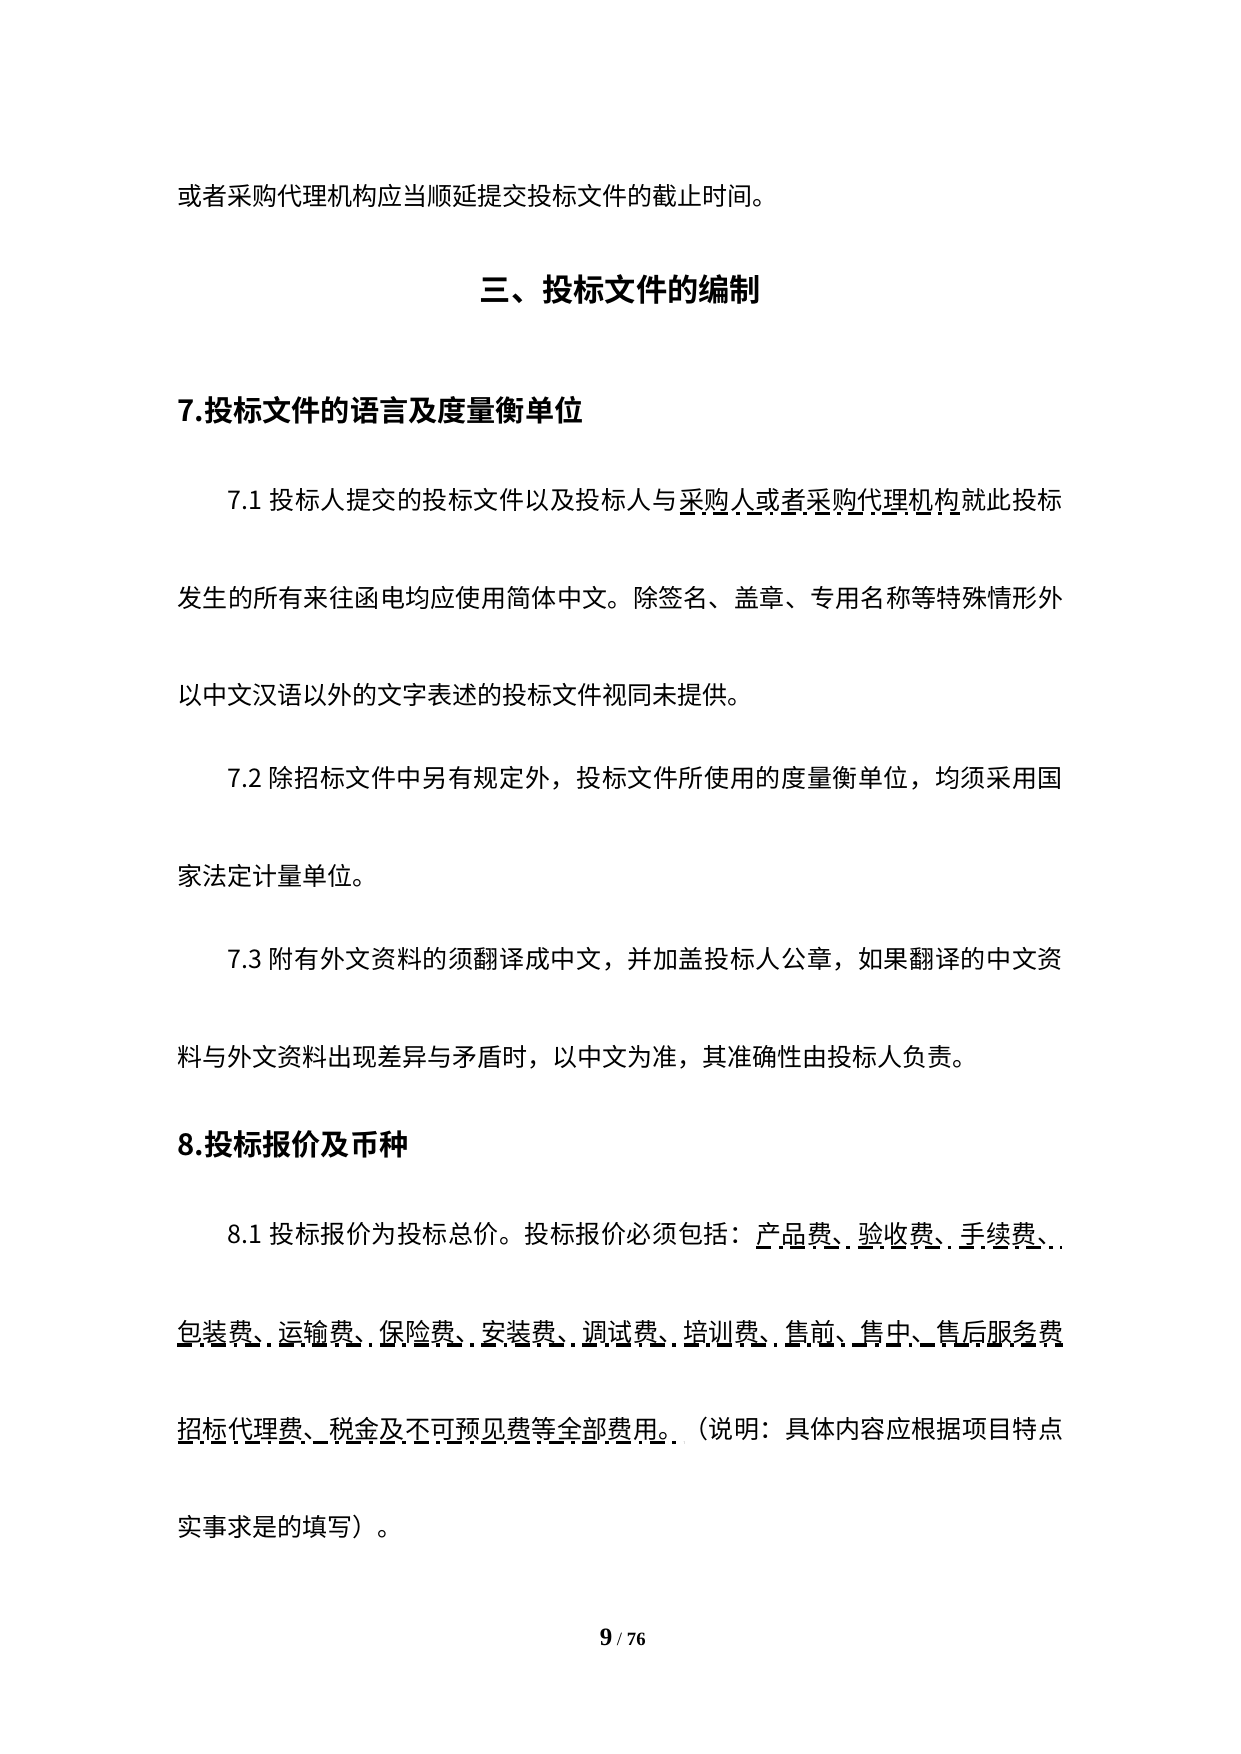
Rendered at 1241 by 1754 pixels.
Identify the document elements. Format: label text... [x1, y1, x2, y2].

text 7.2 除招标文件中另有规定外，投标文件所使用的度量衡单位，均须采用国家法定计量单位。 [177, 744, 1063, 907]
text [177, 162, 1063, 227]
text 7.1 投标人提交的投标文件以及投标人与采购人或者采购代理机构就此投标发生的所有来往函电均应使用简体中文。除签名、盖章、专用名称等特殊情形外，以中文汉语以外的文字表述的投标文件视同未提供。 [177, 466, 1063, 726]
subtitle 8.投标报价及币种 [177, 1110, 1063, 1175]
subtitle 三、投标文件的编制 [177, 256, 1063, 321]
subtitle 7.投标文件的语言及度量衡单位 [177, 376, 1063, 441]
text 8.1 投标报价为投标总价。投标报价必须包括：产品费、验收费、手续费、包装费、运输费、保险费、安装费、调试费、培训费、售前、售中、售后服务费、招标代理费、税金及不可预见费等全部费用。（说明：具体内容应根据项目特点实事求是的填写）。 [177, 1200, 1063, 1558]
text 7.3 附有外文资料的须翻译成中文，并加盖投标人公章，如果翻译的中文资料与外文资料出现差异与矛盾时，以中文为准，其准确性由投标人负责。 [177, 925, 1063, 1088]
